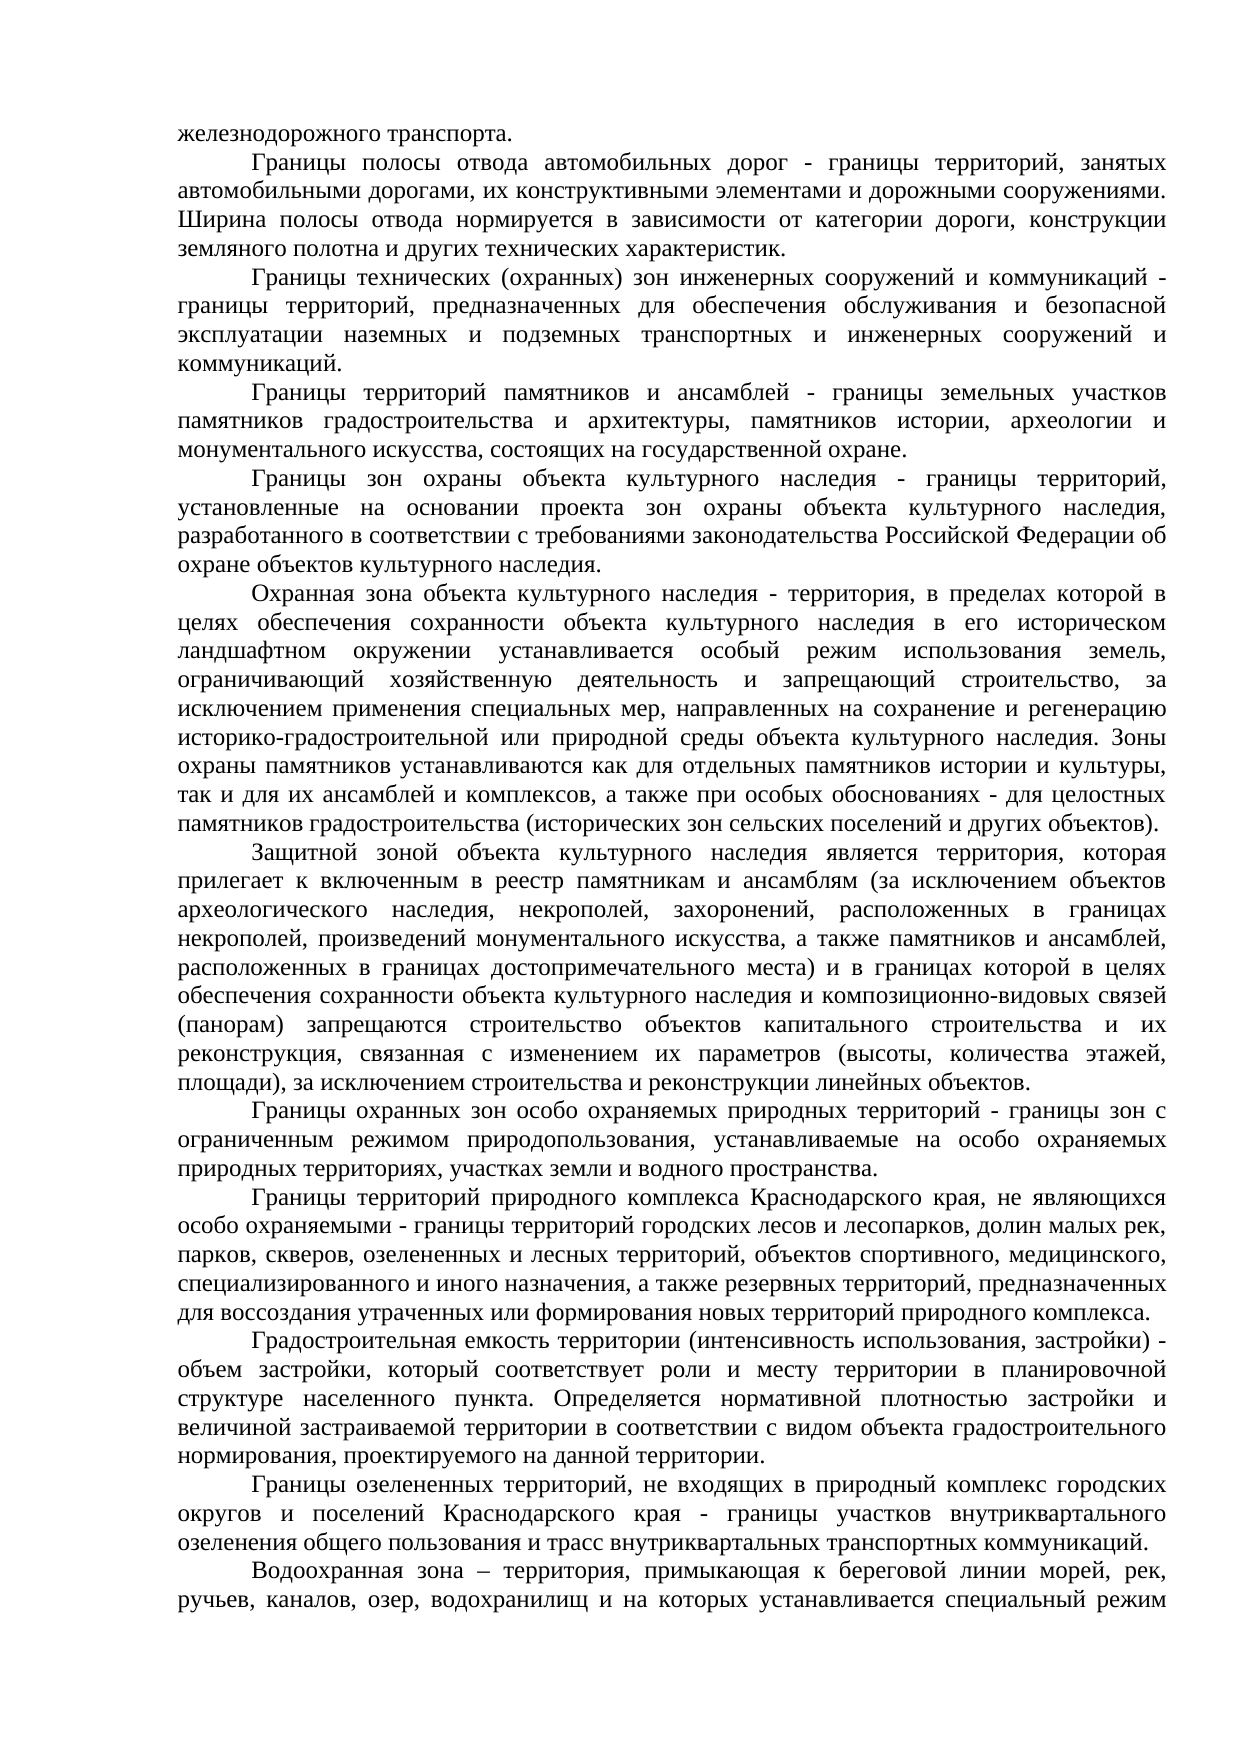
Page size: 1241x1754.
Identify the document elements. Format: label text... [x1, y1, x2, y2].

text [177, 1556, 1167, 1613]
text Границы охранных зон особо охраняемых природных территорий - границы зон с ограниченным режимом природопользования, устанавливаемые на особо охраняемых природных территориях, участках земли и водного пространства. [177, 1096, 1167, 1182]
text Защитной зоной объекта культурного наследия является территория, которая прилегает к включенным в реестр памятникам и ансамблям (за исключением объектов археологического наследия, некрополей, захоронений, расположенных в границах некрополей, произведений монументального искусства, а также памятников и ансамблей, расположенных в границах достопримечательного места) и в границах которой в целях обеспечения сохранности объекта культурного наследия и композиционно-видовых связей (панорам) запрещаются строительство объектов капитального строительства и их реконструкция, связанная с изменением их параметров (высоты, количества этажей, площади), за исключением строительства и реконструкции линейных объектов. [177, 837, 1167, 1096]
text Границы территорий памятников и ансамблей - границы земельных участков памятников градостроительства и архитектуры, памятников истории, археологии и монументального искусства, состоящих на государственной охране. [177, 377, 1167, 463]
text Границы территорий природного комплекса Краснодарского края, не являющихся особо охраняемыми - границы территорий городских лесов и лесопарков, долин малых рек, парков, скверов, озелененных и лесных территорий, объектов спортивного, медицинского, специализированного и иного назначения, а также резервных территорий, предназначенных для воссоздания утраченных или формирования новых территорий природного комплекса. [177, 1182, 1167, 1326]
text Границы полосы отвода автомобильных дорог - границы территорий, занятых автомобильными дорогами, их конструктивными элементами и дорожными сооружениями. Ширина полосы отвода нормируется в зависимости от категории дороги, конструкции земляного полотна и других технических характеристик. [177, 147, 1167, 262]
text Границы зон охраны объекта культурного наследия - границы территорий, установленные на основании проекта зон охраны объекта культурного наследия, разработанного в соответствии с требованиями законодательства Российской Федерации об охране объектов культурного наследия. [177, 463, 1167, 578]
text Границы озелененных территорий, не входящих в природный комплекс городских округов и поселений Краснодарского края - границы участков внутриквартального озеленения общего пользования и трасс внутриквартальных транспортных коммуникаций. [177, 1469, 1167, 1556]
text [177, 118, 1167, 147]
text Границы технических (охранных) зон инженерных сооружений и коммуникаций - границы территорий, предназначенных для обеспечения обслуживания и безопасной эксплуатации наземных и подземных транспортных и инженерных сооружений и коммуникаций. [177, 262, 1167, 377]
text Охранная зона объекта культурного наследия - территория, в пределах которой в целях обеспечения сохранности объекта культурного наследия в его историческом ландшафтном окружении устанавливается особый режим использования земель, ограничивающий хозяйственную деятельность и запрещающий строительство, за исключением применения специальных мер, направленных на сохранение и регенерацию историко-градостроительной или природной среды объекта культурного наследия. Зоны охраны памятников устанавливаются как для отдельных памятников истории и культуры, так и для их ансамблей и комплексов, а также при особых обоснованиях - для целостных памятников градостроительства (исторических зон сельских поселений и других объектов). [177, 578, 1167, 837]
text Градостроительная емкость территории (интенсивность использования, застройки) - объем застройки, который соответствует роли и месту территории в планировочной структуре населенного пункта. Определяется нормативной плотностью застройки и величиной застраиваемой территории в соответствии с видом объекта градостроительного нормирования, проектируемого на данной территории. [177, 1326, 1167, 1469]
